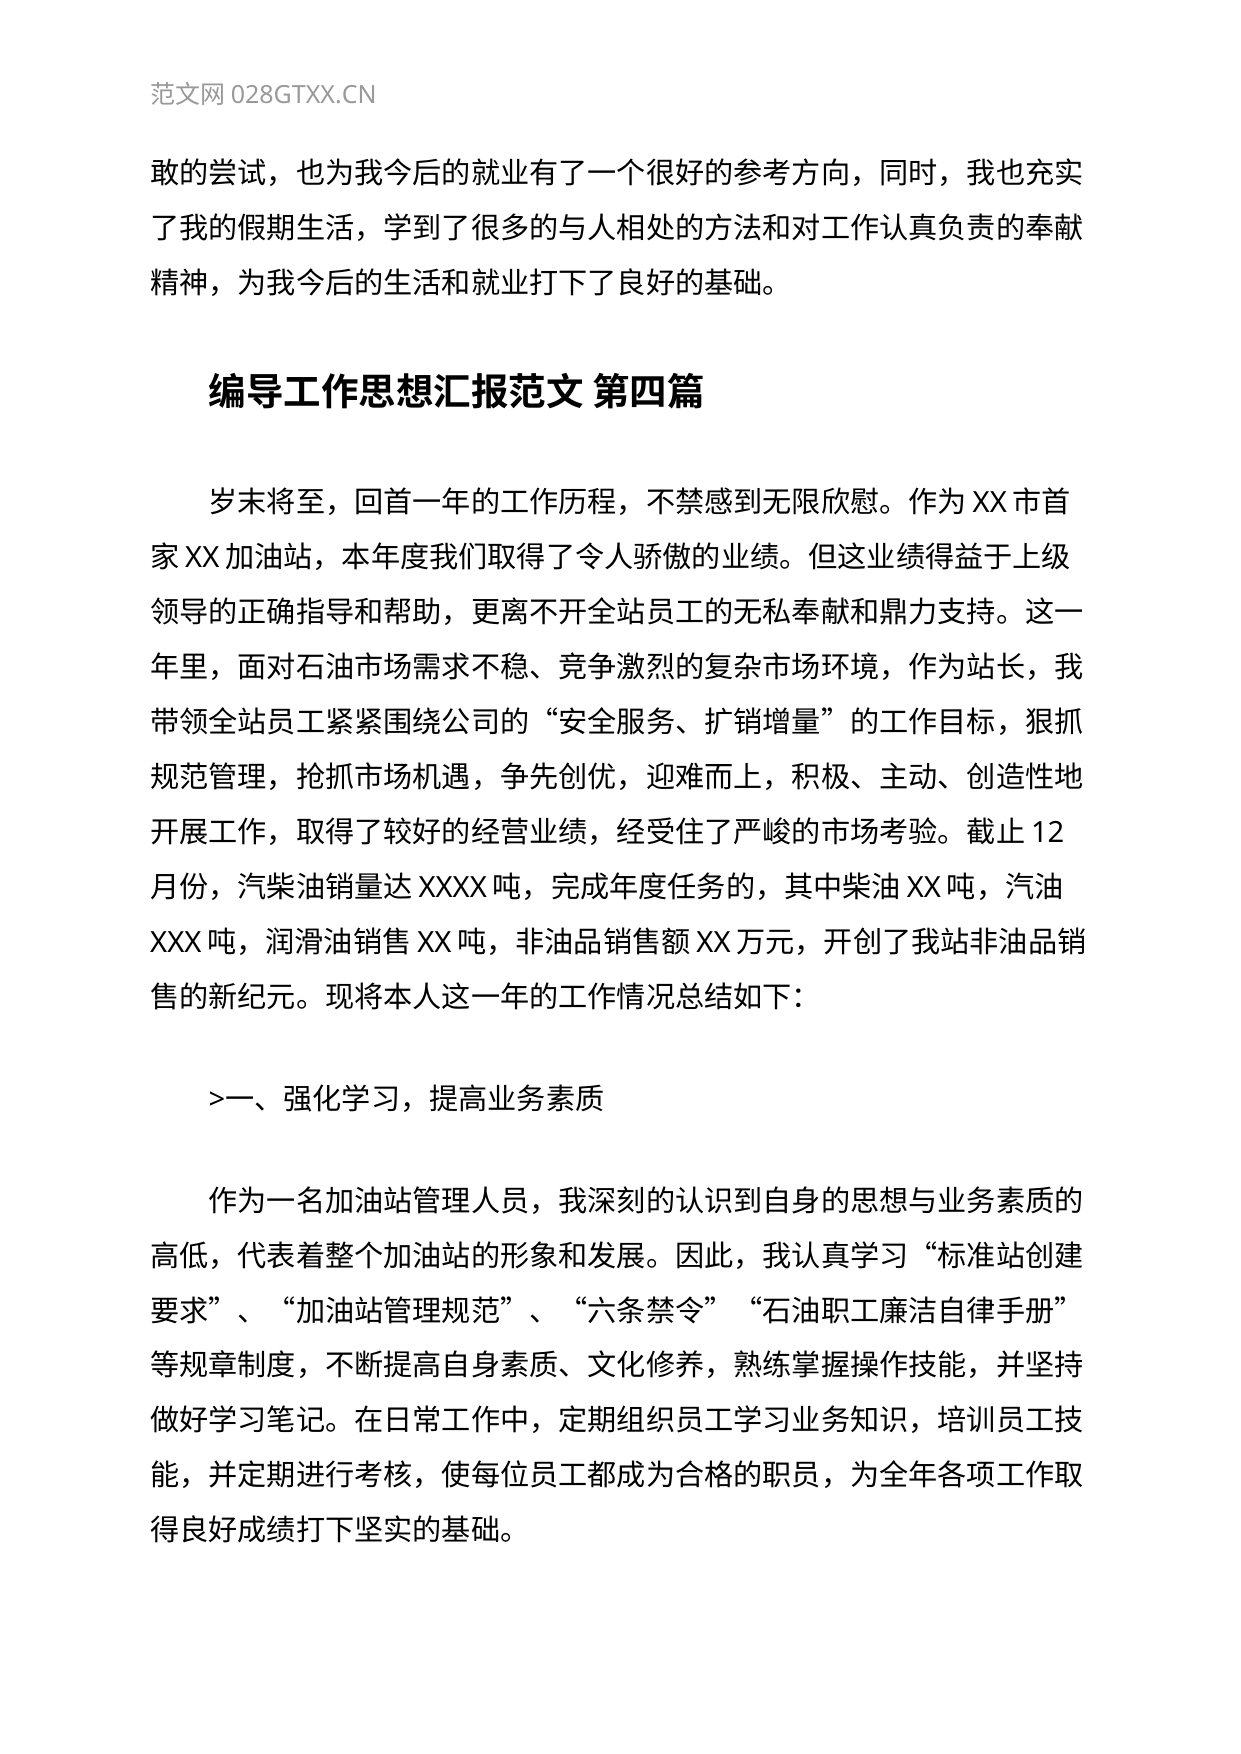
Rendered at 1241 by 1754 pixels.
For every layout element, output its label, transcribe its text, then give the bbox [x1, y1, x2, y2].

text 作为一名加油站管理人员，我深刻的认识到自身的思想与业务素质的高低，代表着整个加油站的形象和发展。因此，我认真学习“标准站创建要求”、“加油站管理规范”、“六条禁令”“石油职工廉洁自律手册”等规章制度，不断提高自身素质、文化修养，熟练掌握操作技能，并坚持做好学习笔记。在日常工作中，定期组织员工学习业务知识，培训员工技能，并定期进行考核，使每位员工都成为合格的职员，为全年各项工作取得良好成绩打下坚实的基础。 [150, 1177, 1090, 1549]
text 编导工作思想汇报范文 第四篇 [150, 362, 1090, 416]
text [150, 150, 1090, 302]
text 岁末将至，回首一年的工作历程，不禁感到无限欣慰。作为XX市首家XX加油站，本年度我们取得了令人骄傲的业绩。但这业绩得益于上级领导的正确指导和帮助，更离不开全站员工的无私奉献和鼎力支持。这一年里，面对石油市场需求不稳、竞争激烈的复杂市场环境，作为站长，我带领全站员工紧紧围绕公司的“安全服务、扩销增量”的工作目标，狠抓规范管理，抢抓市场机遇，争先创优，迎难而上，积极、主动、创造性地开展工作，取得了较好的经营业绩，经受住了严峻的市场考验。截止12月份，汽柴油销量达XXXX吨，完成年度任务的，其中柴油XX吨，汽油XXX吨，润滑油销售XX吨，非油品销售额XX万元，开创了我站非油品销售的新纪元。现将本人这一年的工作情况总结如下： [150, 479, 1090, 1016]
text >一、强化学习，提高业务素质 [150, 1075, 1090, 1118]
